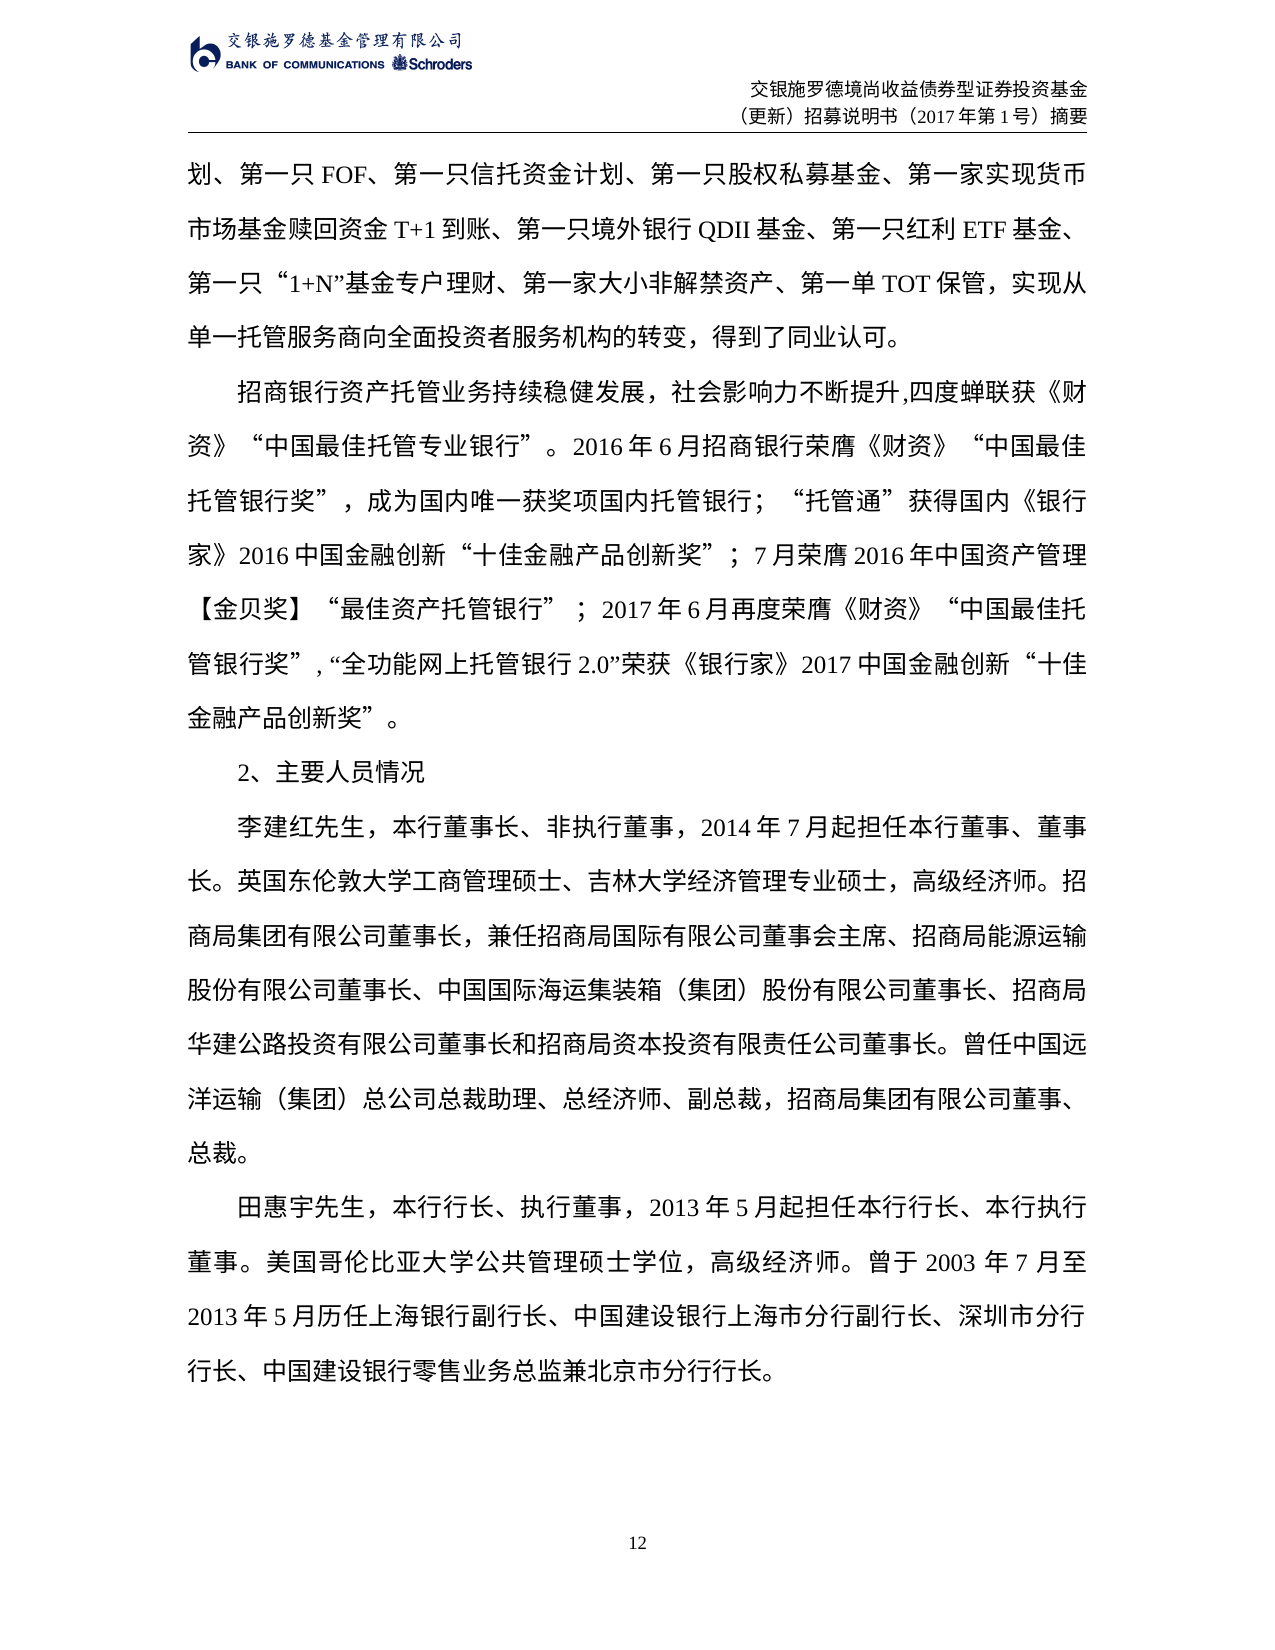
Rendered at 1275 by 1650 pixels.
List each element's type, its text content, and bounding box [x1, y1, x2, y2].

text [187, 155, 1087, 354]
text 李建红先生，本行董事长、非执行董事，2014年7月起担任本行董事、董事长。英国东伦敦大学工商管理硕士、吉林大学经济管理专业硕士，高级经济师。招商局集团有限公司董事长，兼任招商局国际有限公司董事会主席、招商局能源运输股份有限公司董事长、中国国际海运集装箱（集团）股份有限公司董事长、招商局华建公路投资有限公司董事长和招商局资本投资有限责任公司董事长。曾任中国远洋运输（集团）总公司总裁助理、总经济师、副总裁，招商局集团有限公司董事、总裁。 [187, 807, 1087, 1170]
text 2、主要人员情况 [187, 753, 1087, 789]
picture [190, 32, 472, 72]
text 招商银行资产托管业务持续稳健发展，社会影响力不断提升,四度蝉联获《财资》“中国最佳托管专业银行”。2016年6月招商银行荣膺《财资》“中国最佳托管银行奖”，成为国内唯一获奖项国内托管银行；“托管通”获得国内《银行家》2016中国金融创新“十佳金融产品创新奖”；7月荣膺2016年中国资产管理【金贝奖】“最佳资产托管银行” ；2017年6月再度荣膺《财资》“中国最佳托管银行奖”, “全功能网上托管银行2.0”荣获《银行家》2017中国金融创新“十佳金融产品创新奖”。 [187, 372, 1087, 735]
text 田惠宇先生，本行行长、执行董事，2013年5月起担任本行行长、本行执行董事。美国哥伦比亚大学公共管理硕士学位，高级经济师。曾于2003 年7 月至2013年5月历任上海银行副行长、中国建设银行上海市分行副行长、深圳市分行行长、中国建设银行零售业务总监兼北京市分行行长。 [187, 1188, 1087, 1387]
